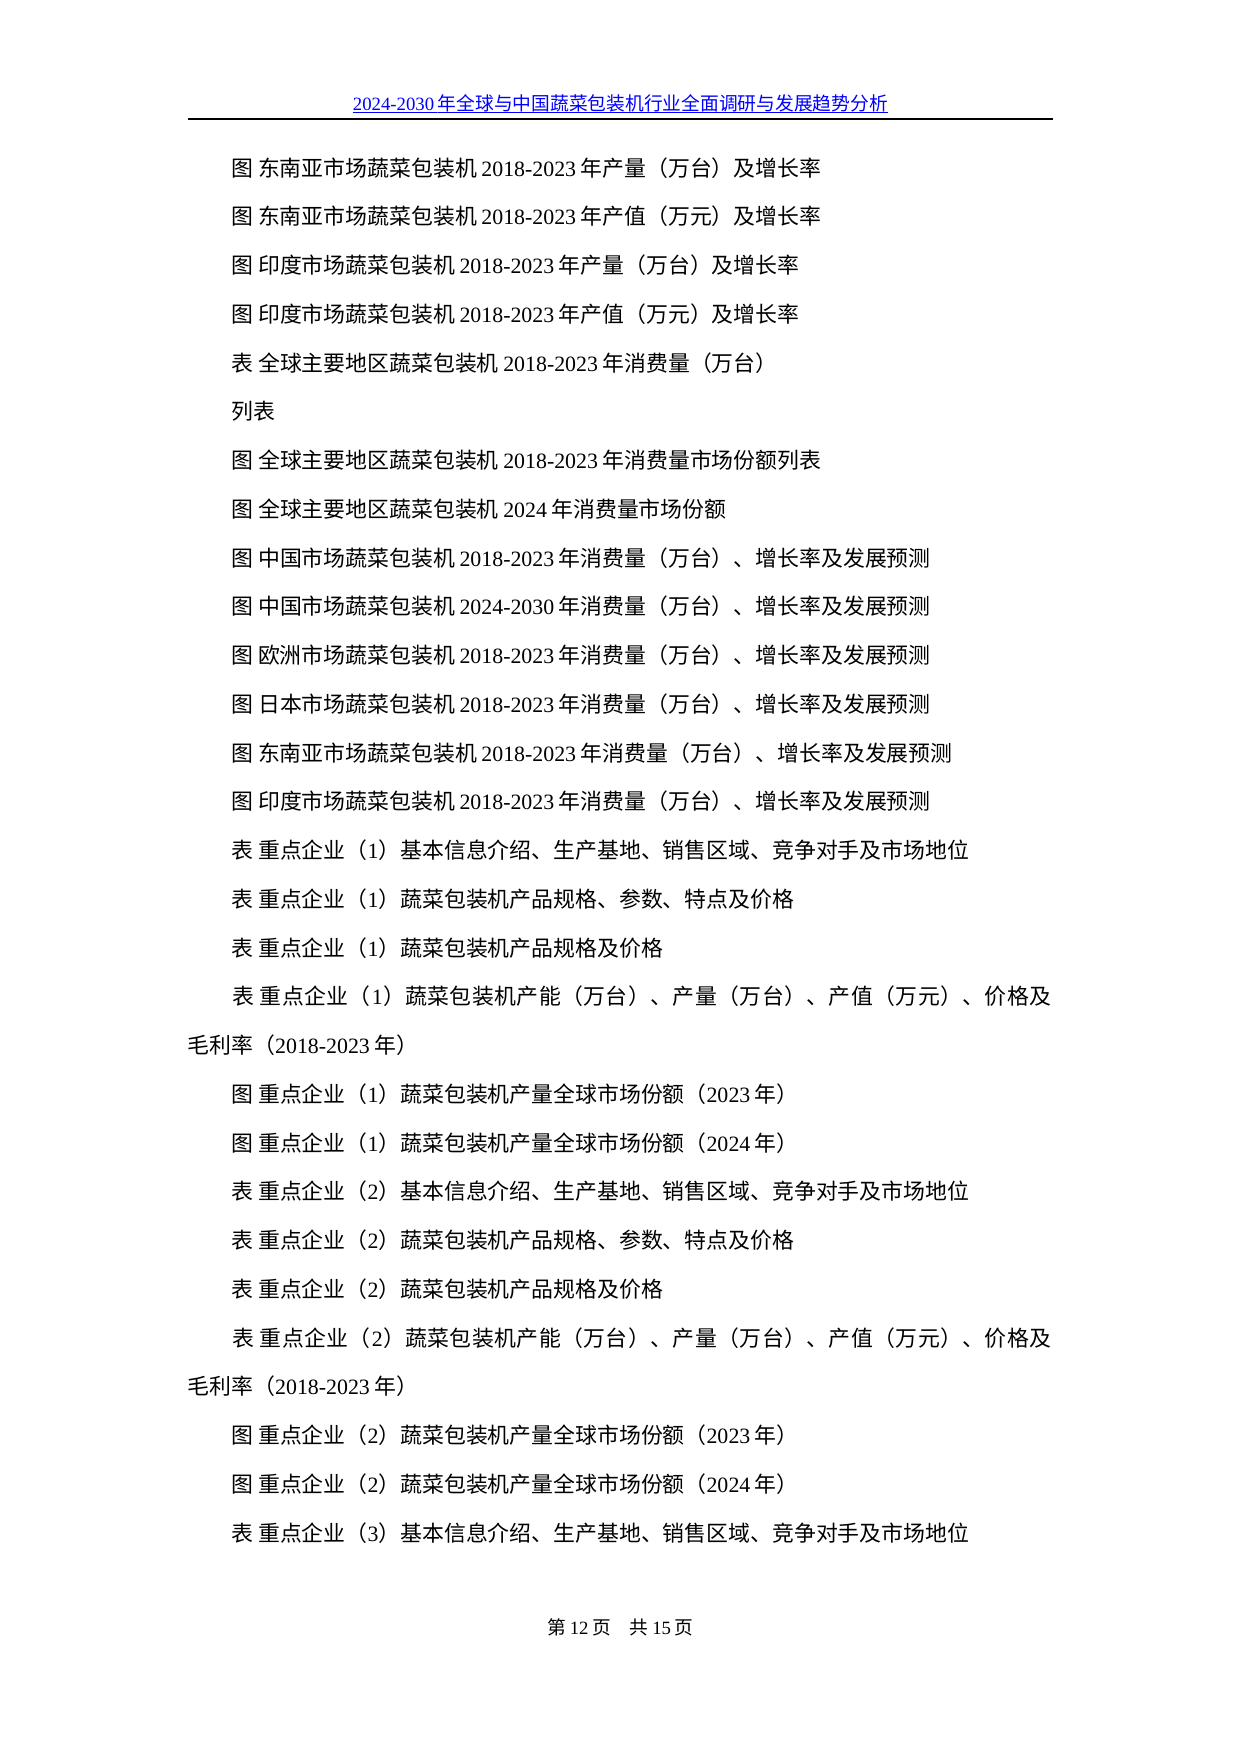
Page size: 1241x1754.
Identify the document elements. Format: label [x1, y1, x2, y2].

text [187, 150, 1053, 1548]
